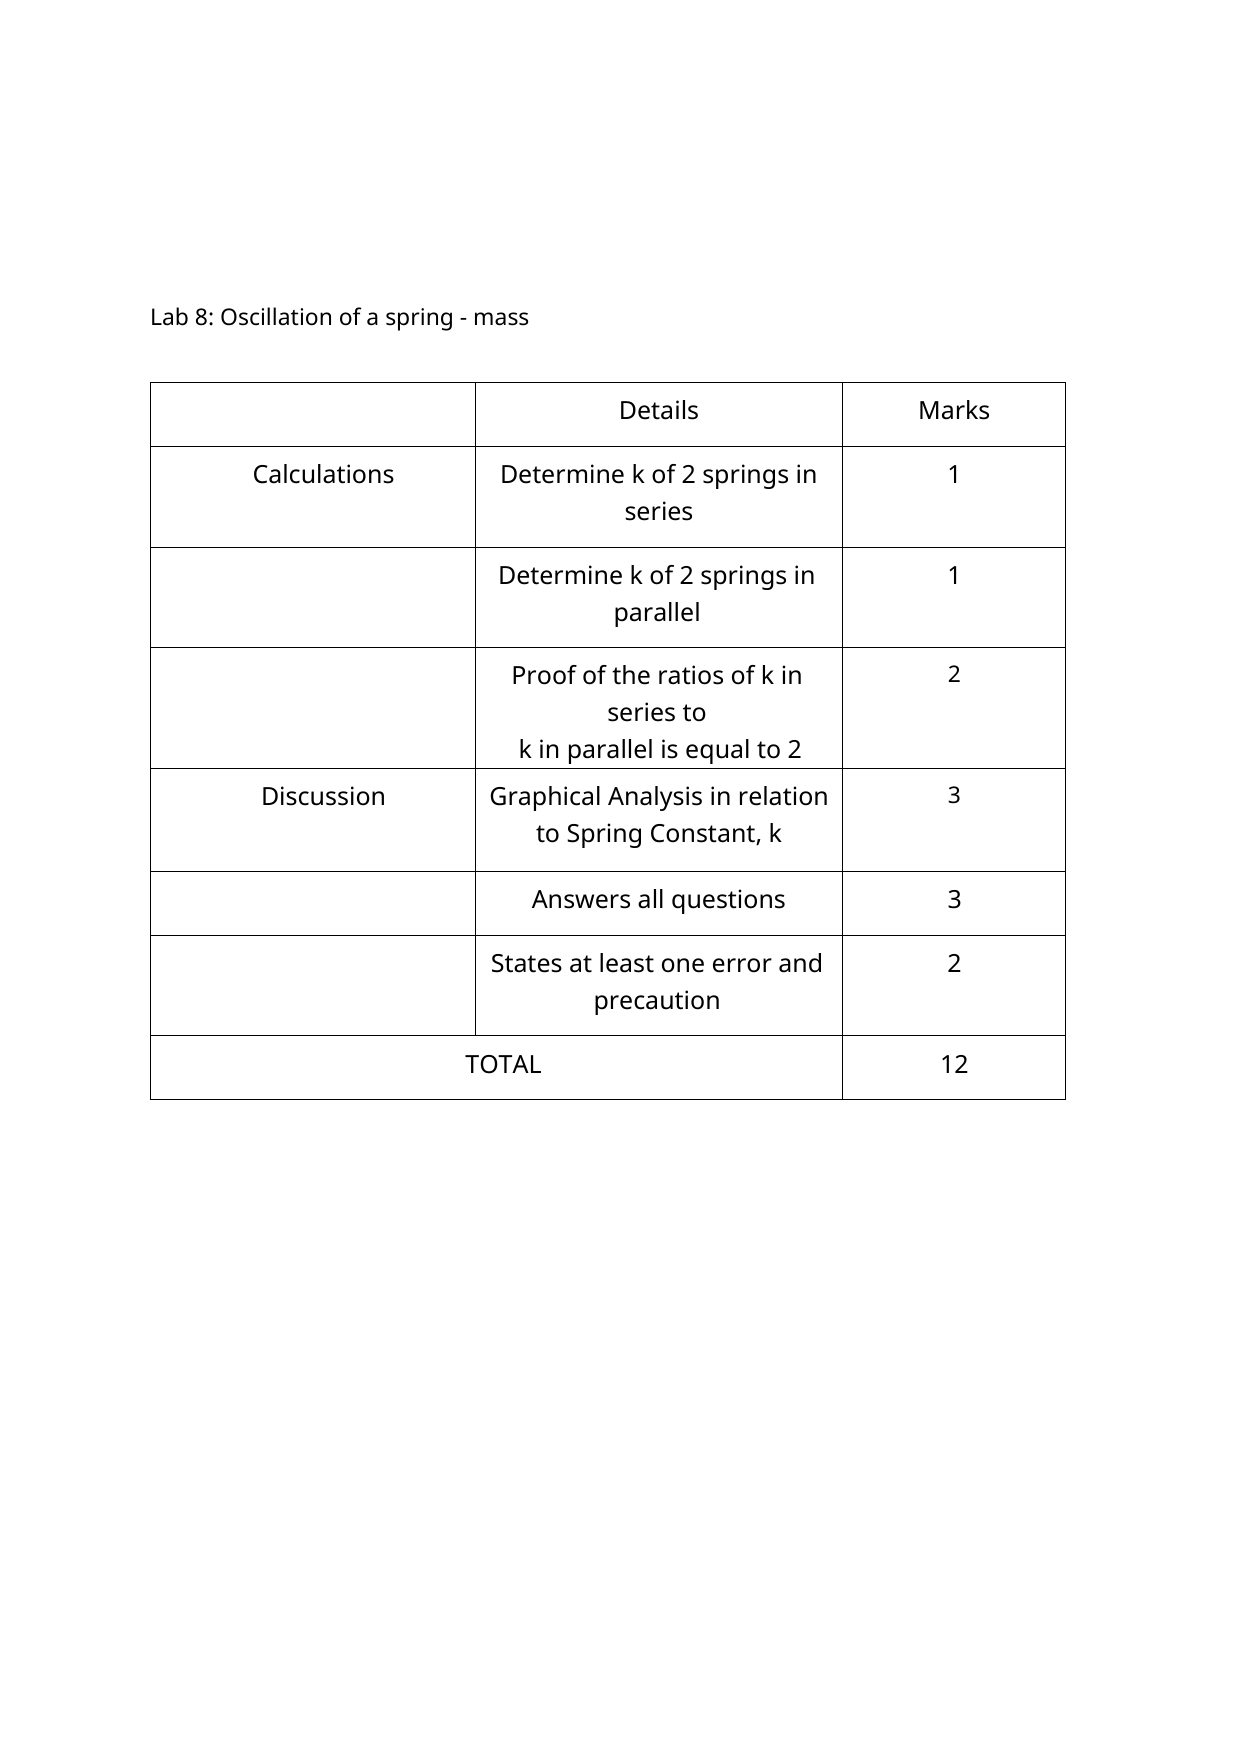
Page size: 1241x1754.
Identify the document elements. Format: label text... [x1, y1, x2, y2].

table_cell Determine k of 2 springs in parallel [476, 548, 842, 647]
table_cell Answers all questions [476, 872, 842, 934]
table_cell [151, 548, 465, 647]
table_cell 3 [843, 872, 1065, 934]
table_cell [465, 872, 475, 934]
table_cell 1 [843, 447, 1065, 546]
table_cell [151, 872, 465, 934]
table_cell [465, 769, 475, 871]
table_cell Graphical Analysis in relation to Spring Constant, k [476, 769, 842, 871]
table_cell [465, 936, 475, 1035]
table_cell 2 [843, 936, 1065, 1035]
table_cell Determine k of 2 springs in series [476, 447, 842, 546]
table_cell [465, 648, 475, 768]
text Lab 8: Oscillation of a spring - mass [150, 301, 1090, 332]
table_cell Discussion [151, 769, 465, 871]
table_header [151, 383, 465, 446]
table_header [465, 383, 475, 446]
table_cell Calculations [151, 447, 465, 546]
table_cell 3 [843, 769, 1065, 871]
table_cell [465, 548, 475, 647]
table_cell States at least one error and precaution [476, 936, 842, 1035]
table_cell [151, 1036, 465, 1099]
table_cell Proof of the ratios of k in series to k in parallel is equal to 2 [476, 648, 842, 768]
table_header Marks [843, 383, 1065, 446]
table_cell [151, 936, 465, 1035]
table_cell 2 [843, 648, 1065, 768]
table_cell 12 [843, 1036, 1065, 1099]
table_cell TOTAL [465, 1036, 842, 1099]
table_cell [151, 648, 465, 768]
table_header Details [476, 383, 842, 446]
table_cell 1 [843, 548, 1065, 647]
table_cell [465, 447, 475, 546]
